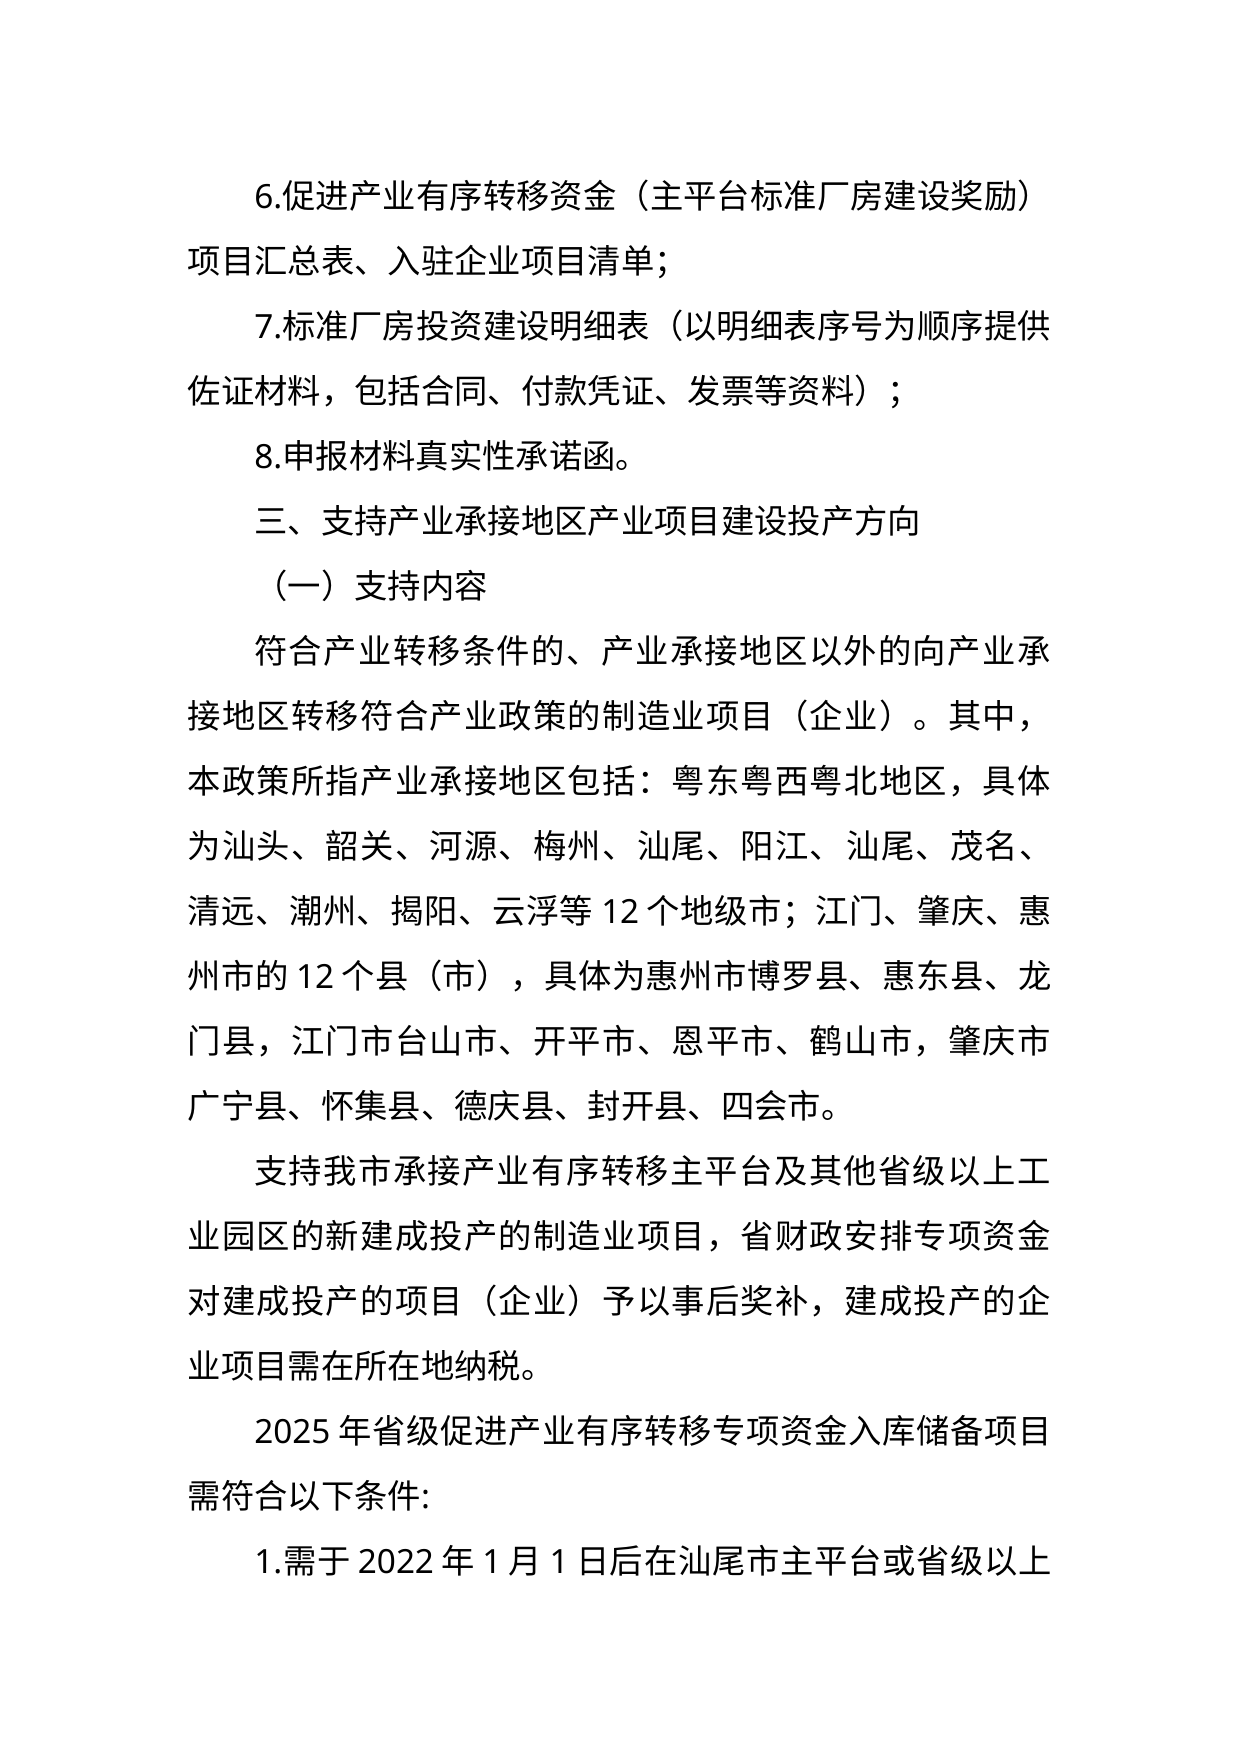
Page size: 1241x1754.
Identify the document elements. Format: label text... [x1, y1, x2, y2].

text （一）支持内容 [187, 552, 1053, 617]
text 6.促进产业有序转移资金（主平台标准厂房建设奖励）项目汇总表、入驻企业项目清单； [187, 162, 1053, 292]
text 8.申报材料真实性承诺函。 [187, 422, 1053, 487]
text 2025年省级促进产业有序转移专项资金入库储备项目需符合以下条件: [187, 1397, 1053, 1527]
text 三、支持产业承接地区产业项目建设投产方向 [187, 487, 1053, 552]
text 7.标准厂房投资建设明细表（以明细表序号为顺序提供佐证材料，包括合同、付款凭证、发票等资料）； [187, 292, 1053, 422]
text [187, 1527, 1053, 1592]
text 支持我市承接产业有序转移主平台及其他省级以上工业园区的新建成投产的制造业项目，省财政安排专项资金对建成投产的项目（企业）予以事后奖补，建成投产的企业项目需在所在地纳税。 [187, 1137, 1053, 1397]
text 符合产业转移条件的、产业承接地区以外的向产业承接地区转移符合产业政策的制造业项目（企业）。其中，本政策所指产业承接地区包括：粤东粤西粤北地区，具体为汕头、韶关、河源、梅州、汕尾、阳江、汕尾、茂名、清远、潮州、揭阳、云浮等12个地级市；江门、肇庆、惠州市的12个县（市），具体为惠州市博罗县、惠东县、龙门县，江门市台山市、开平市、恩平市、鹤山市，肇庆市广宁县、怀集县、德庆县、封开县、四会市。 [187, 617, 1053, 1137]
